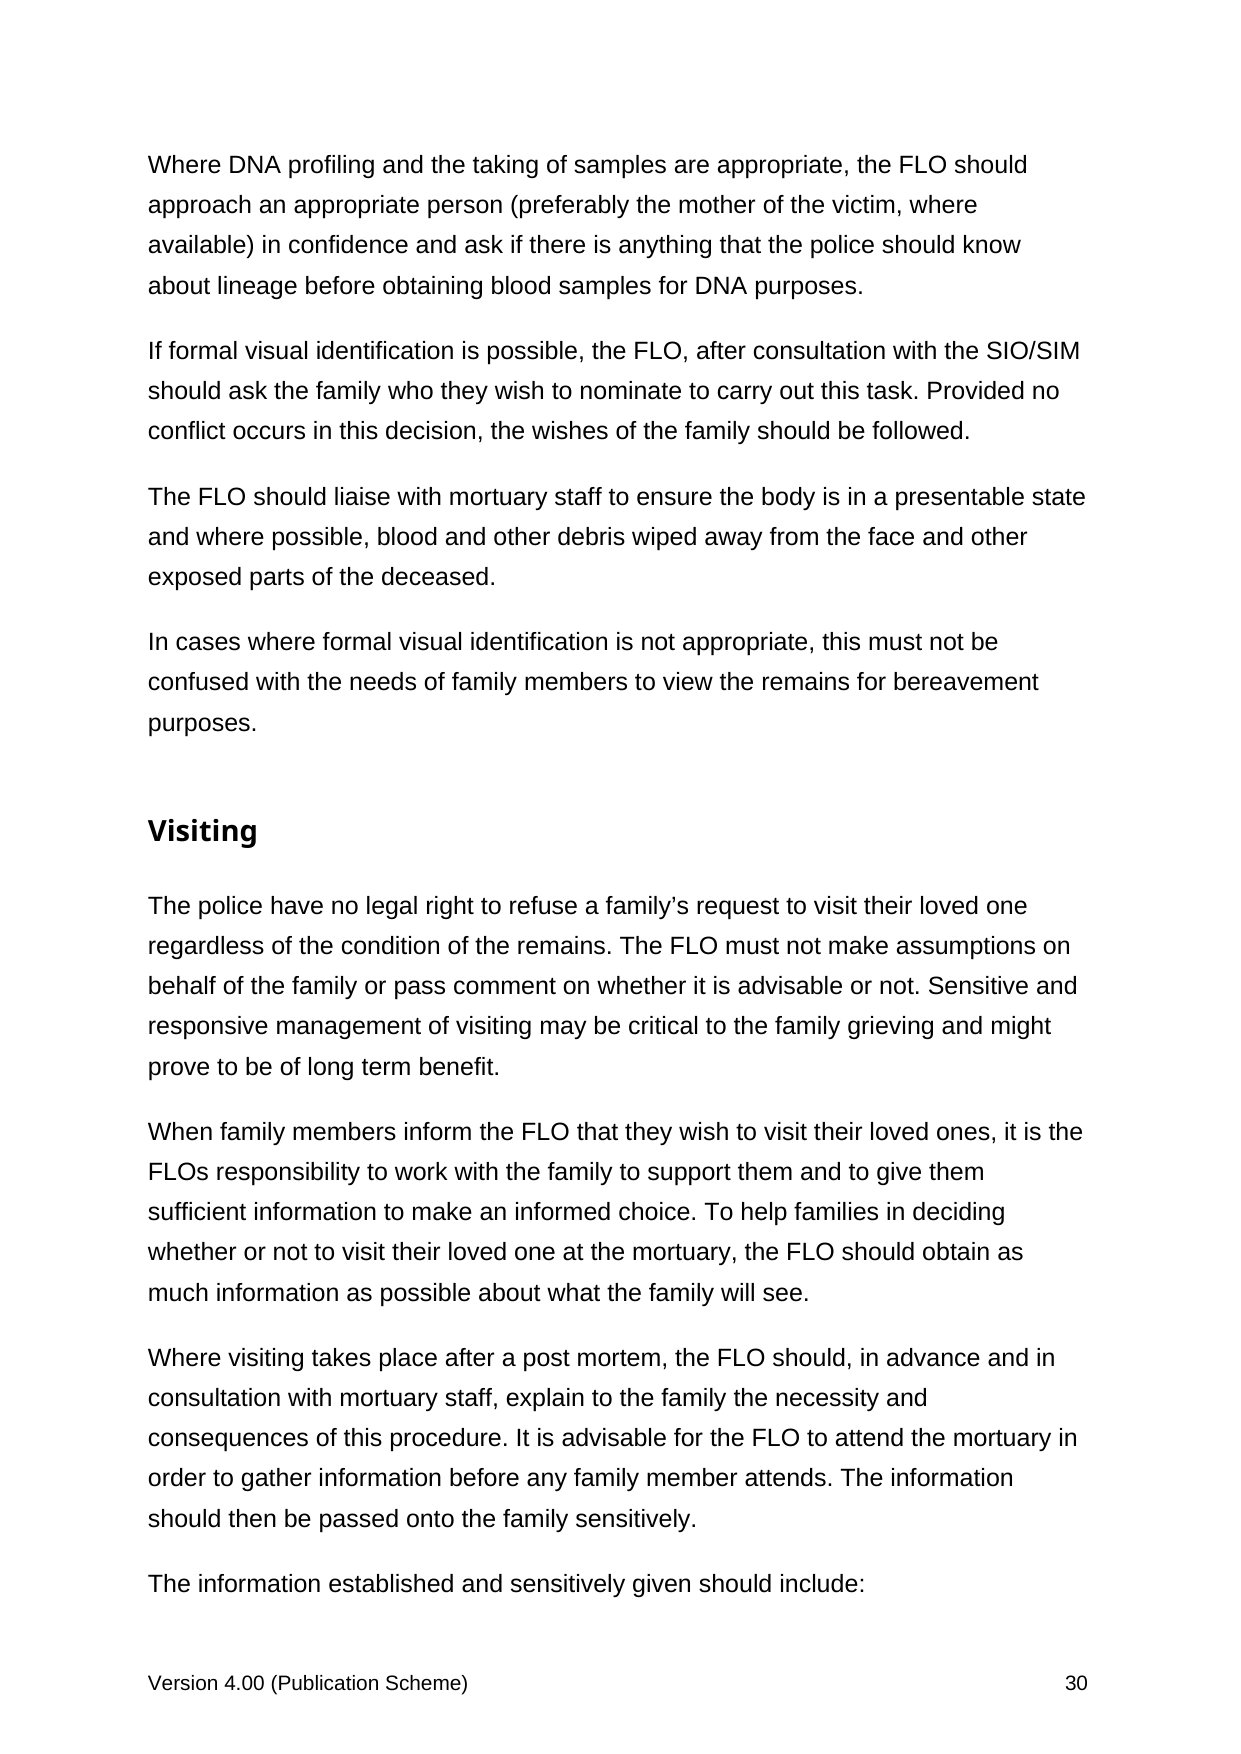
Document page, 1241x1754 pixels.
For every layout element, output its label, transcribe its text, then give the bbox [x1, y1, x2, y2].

text Where visiting takes place after a post mortem, the FLO should, in advance and in consultation with mortuary staff, explain to the family the necessity and consequences of this procedure. It is advisable for the FLO to attend the mortuary in order to gather information before any family member attends. The information should then be passed onto the family sensitively. [148, 1343, 1090, 1532]
text In cases where formal visual identification is not appropriate, this must not be confused with the needs of family members to view the remains for bereavement purposes. [148, 627, 1090, 736]
text When family members inform the FLO that they wish to visit their loved ones, it is the FLOs responsibility to work with the family to support them and to give them sufficient information to make an informed choice. To help families in deciding whether or not to visit their loved one at the mortuary, the FLO should obtain as much information as possible about what the family will see. [148, 1117, 1090, 1306]
text The police have no legal right to refuse a family’s request to visit their loved one regardless of the condition of the remains. The FLO must not make assumptions on behalf of the family or pass comment on whether it is advisable or not. Sensitive and responsive management of visiting may be critical to the family grieving and might prove to be of long term benefit. [148, 891, 1090, 1080]
text Where DNA profiling and the taking of samples are appropriate, the FLO should approach an appropriate person (preferably the mother of the victim, where available) in confidence and ask if there is anything that the police should know about lineage before obtaining blood samples for DNA purposes. [148, 150, 1090, 299]
subtitle Visiting [148, 810, 1090, 850]
text The information established and sensitively given should include: [148, 1569, 1090, 1598]
text The FLO should liaise with mortuary staff to ensure the body is in a presentable state and where possible, blood and other debris wiped away from the face and other exposed parts of the deceased. [148, 481, 1090, 591]
text If formal visual identification is possible, the FLO, after consultation with the SIO/SIM should ask the family who they wish to nominate to carry out this task. Provided no conflict occurs in this decision, the wishes of the family should be followed. [148, 336, 1090, 445]
